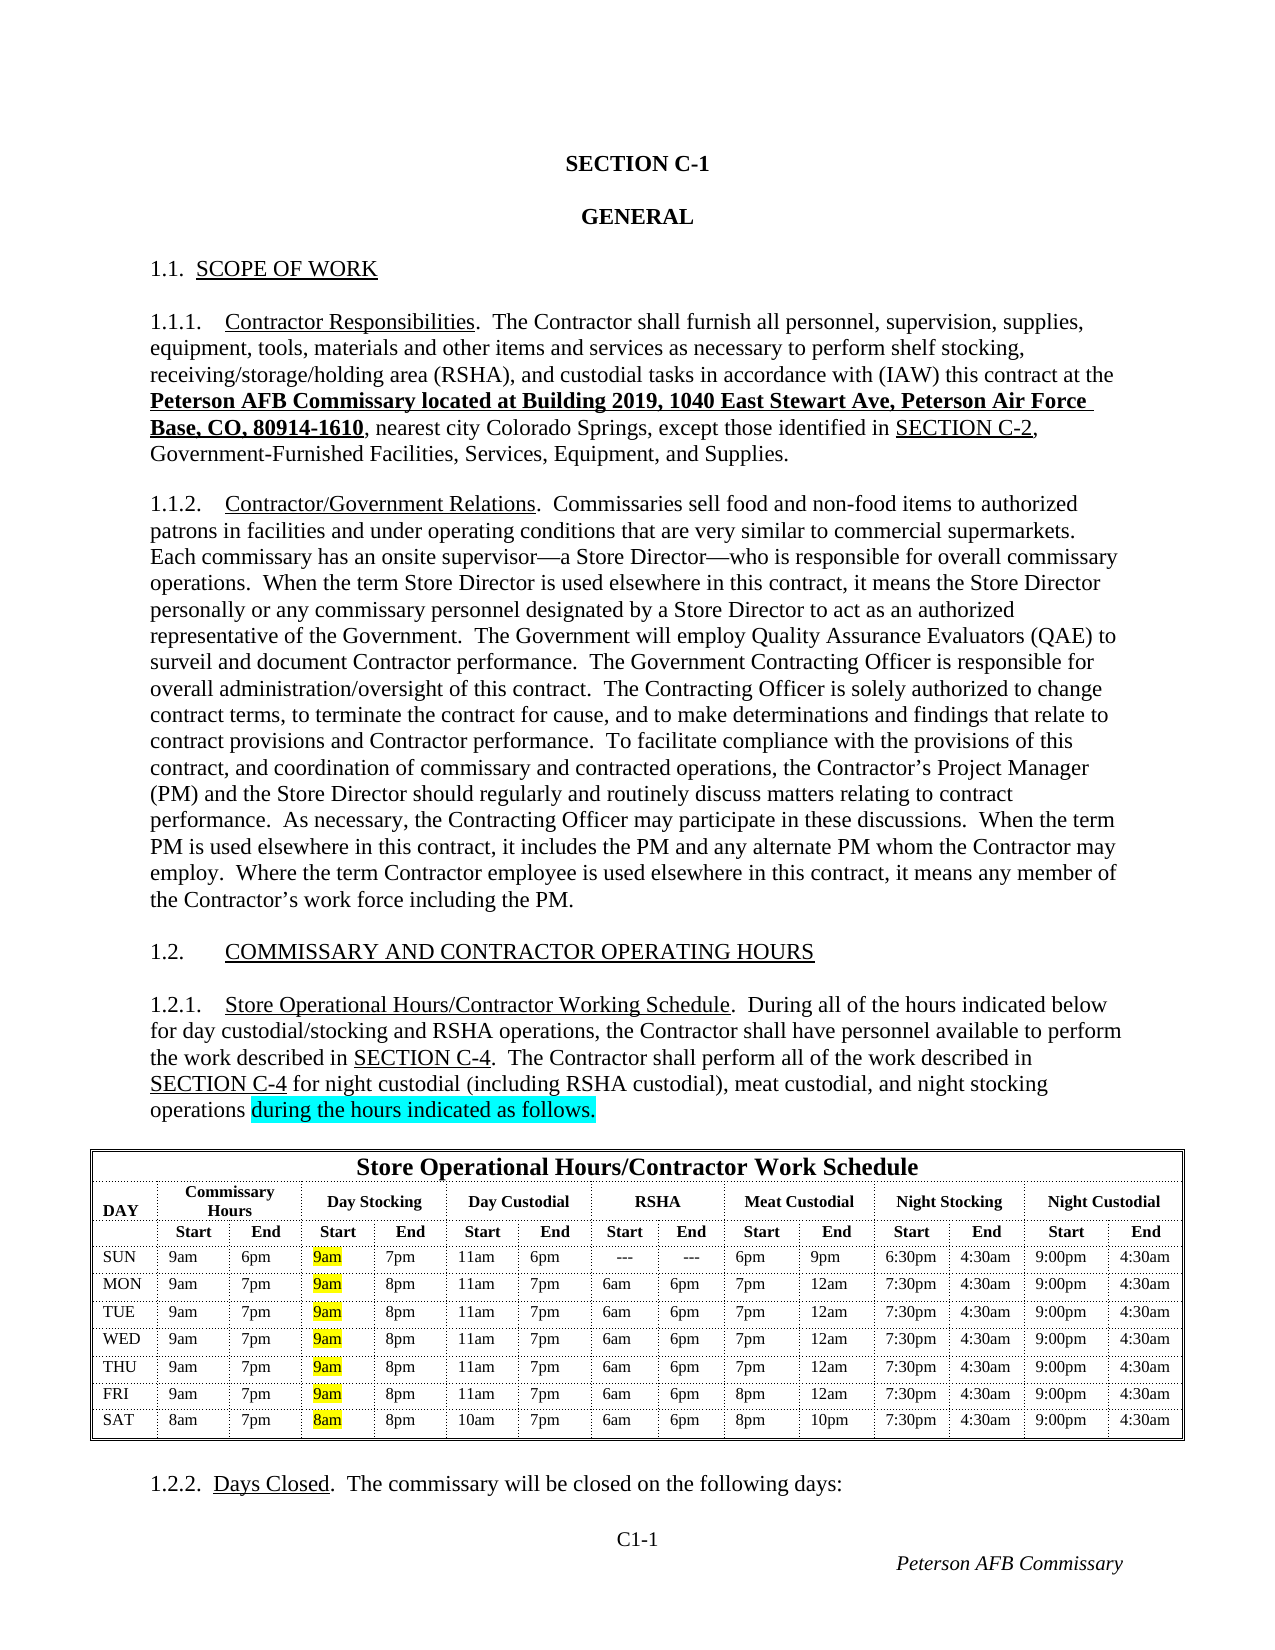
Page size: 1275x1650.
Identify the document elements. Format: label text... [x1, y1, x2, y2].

table_cell 12am [799, 1356, 874, 1383]
table_cell 9:00pm [1024, 1409, 1108, 1438]
table_cell 9am [158, 1383, 230, 1409]
text 1.2. COMMISSARY AND CONTRACTOR OPERATING HOURS [150, 938, 1125, 965]
table_cell 9am [302, 1246, 374, 1273]
table_cell 4:30am [1109, 1356, 1182, 1383]
table_cell --- [659, 1246, 724, 1273]
table_cell 6am [591, 1356, 658, 1383]
table_cell 6:30pm [874, 1246, 949, 1273]
table_cell End [659, 1220, 724, 1246]
table_cell 11am [446, 1383, 519, 1409]
table_cell 11am [446, 1301, 519, 1328]
table_cell 9:00pm [1024, 1328, 1108, 1356]
table_cell 12am [799, 1301, 874, 1328]
table_cell 9:00pm [1024, 1356, 1108, 1383]
table_cell 10pm [799, 1409, 874, 1438]
table_cell Start [591, 1220, 658, 1246]
table_cell 8pm [724, 1409, 799, 1438]
table_cell Start [302, 1220, 374, 1246]
table_cell 8am [158, 1409, 230, 1438]
table_cell 7pm [724, 1328, 799, 1356]
table_cell 9am [302, 1301, 374, 1328]
text SECTION C-1 [150, 150, 1125, 176]
table_cell Start [446, 1220, 519, 1246]
table_cell 6am [591, 1328, 658, 1356]
table_cell Thu [93, 1356, 157, 1383]
table_cell 4:30am [949, 1409, 1024, 1438]
table_cell 7pm [230, 1328, 302, 1356]
table_header Store Operational Hours/Contractor Work Schedule [93, 1152, 1182, 1181]
table_cell 6pm [659, 1328, 724, 1356]
table_cell 9am [158, 1301, 230, 1328]
table_cell [93, 1220, 157, 1246]
table_cell 8pm [374, 1301, 446, 1328]
table_cell 4:30am [949, 1246, 1024, 1273]
table_cell End [799, 1220, 874, 1246]
table_cell Start [1024, 1220, 1108, 1246]
table_cell RSHA [591, 1181, 724, 1220]
table_cell 6pm [659, 1273, 724, 1301]
table_cell Sat [93, 1409, 157, 1438]
table_cell 9am [302, 1273, 374, 1301]
table_cell 4:30am [949, 1301, 1024, 1328]
table_cell 4:30am [949, 1273, 1024, 1301]
table_cell 4:30am [949, 1383, 1024, 1409]
table_cell 7pm [374, 1246, 446, 1273]
table_cell 7:30pm [874, 1301, 949, 1328]
table_cell Meat Custodial [724, 1181, 874, 1220]
table_cell 7pm [230, 1383, 302, 1409]
table_cell 8pm [724, 1383, 799, 1409]
table_cell 6pm [230, 1246, 302, 1273]
text GENERAL [150, 203, 1125, 229]
table_cell End [519, 1220, 591, 1246]
table_cell 12am [799, 1328, 874, 1356]
table_cell End [1109, 1220, 1182, 1246]
table_cell 7pm [230, 1301, 302, 1328]
table_cell 7pm [724, 1301, 799, 1328]
table_cell 8pm [374, 1409, 446, 1438]
text 1.1.2. Contractor/Government Relations. Commissaries sell food and non-food items to authorized patrons in facilities and under operating conditions that are very similar to commercial supermarkets. Each commissary has an onsite supervisor—a Store Director—who is responsible for overall commissary operations. When the term Store Director is used elsewhere in this contract, it means the Store Director personally or any commissary personnel designated by a Store Director to act as an authorized representative of the Government. The Government will employ Quality Assurance Evaluators (QAE) to surveil and document Contractor performance. The Government Contracting Officer is responsible for overall administration/oversight of this contract. The Contracting Officer is solely authorized to change contract terms, to terminate the contract for cause, and to make determinations and findings that relate to contract provisions and Contractor performance. To facilitate compliance with the provisions of this contract, and coordination of commissary and contracted operations, the Contractor’s Project Manager (PM) and the Store Director should regularly and routinely discuss matters relating to contract performance. As necessary, the Contracting Officer may participate in these discussions. When the term PM is used elsewhere in this contract, it includes the PM and any alternate PM whom the Contractor may employ. Where the term Contractor employee is used elsewhere in this contract, it means any member of the Contractor’s work force including the PM. [150, 490, 1125, 912]
text 1.2.2. Days Closed. The commissary will be closed on the following days: [150, 1470, 1125, 1496]
table_cell Day Custodial [446, 1181, 591, 1220]
table_cell Fri [93, 1383, 157, 1409]
table_cell Mon [93, 1273, 157, 1301]
table_cell 7pm [519, 1328, 591, 1356]
text 1.1. SCOPE OF WORK [150, 255, 1125, 282]
table_cell 8pm [374, 1273, 446, 1301]
table_cell 4:30am [1109, 1246, 1182, 1273]
table_cell 8pm [374, 1356, 446, 1383]
table_cell Night Stocking [874, 1181, 1024, 1220]
table_cell 7pm [519, 1301, 591, 1328]
table_cell 6pm [659, 1383, 724, 1409]
table_cell 7:30pm [874, 1356, 949, 1383]
table_cell 4:30am [949, 1328, 1024, 1356]
table_cell 7pm [519, 1273, 591, 1301]
table_cell 9am [158, 1328, 230, 1356]
table_cell 11am [446, 1246, 519, 1273]
table_cell 12am [799, 1383, 874, 1409]
table_cell 9am [158, 1246, 230, 1273]
text 1.1.1. Contractor Responsibilities. The Contractor shall furnish all personnel, supervision, supplies, equipment, tools, materials and other items and services as necessary to perform shelf stocking, receiving/storage/holding area (RSHA), and custodial tasks in accordance with (IAW) this contract at the Peterson AFB Commissary located at Building 2019, 1040 East Stewart Ave, Peterson Air Force Base, CO, 80914-1610, nearest city Colorado Springs, except those identified in Section C-2, Government-Furnished Facilities, Services, Equipment, and Supplies. [150, 308, 1125, 466]
text 1.2.1. Store Operational Hours/Contractor Working Schedule. During all of the hours indicated below for day custodial/stocking and RSHA operations, the Contractor shall have personnel available to perform the work described in SECTION C-4. The Contractor shall perform all of the work described in SECTION C-4 for night custodial (including RSHA custodial), meat custodial, and night stocking operations during the hours indicated as follows. [150, 991, 1125, 1123]
table_cell Day Stocking [302, 1181, 446, 1220]
table_cell 7:30pm [874, 1328, 949, 1356]
table_cell 7pm [519, 1409, 591, 1438]
table_cell 7pm [230, 1273, 302, 1301]
table_cell 4:30am [1109, 1301, 1182, 1328]
table_cell 7pm [519, 1383, 591, 1409]
table_cell 9am [302, 1356, 374, 1383]
table_cell 4:30am [1109, 1383, 1182, 1409]
table_cell 8pm [374, 1383, 446, 1409]
table_cell 9am [158, 1273, 230, 1301]
table_cell 7:30pm [874, 1273, 949, 1301]
table_cell 7:30pm [874, 1409, 949, 1438]
table_cell Commissary Hours [158, 1181, 302, 1220]
table_cell 9pm [799, 1246, 874, 1273]
table_cell 9:00pm [1024, 1301, 1108, 1328]
table_cell 6pm [724, 1246, 799, 1273]
table_cell 7pm [724, 1273, 799, 1301]
table_cell 7pm [519, 1356, 591, 1383]
table_cell 9am [302, 1328, 374, 1356]
table_cell 6am [591, 1301, 658, 1328]
table_cell 9:00pm [1024, 1246, 1108, 1273]
table_cell Start [874, 1220, 949, 1246]
table_cell End [374, 1220, 446, 1246]
table_cell 10am [446, 1409, 519, 1438]
table_cell 9am [158, 1356, 230, 1383]
table_cell 7pm [230, 1356, 302, 1383]
table_cell Start [724, 1220, 799, 1246]
table_cell 6am [591, 1383, 658, 1409]
table_cell DAY [93, 1181, 157, 1220]
table_cell 7pm [724, 1356, 799, 1383]
table_cell 6pm [659, 1301, 724, 1328]
table_cell --- [591, 1246, 658, 1273]
table_cell 11am [446, 1356, 519, 1383]
table_cell 8am [302, 1409, 374, 1438]
table_cell 8pm [374, 1328, 446, 1356]
table_cell 9am [302, 1383, 374, 1409]
table_cell 4:30am [949, 1356, 1024, 1383]
table_cell 6am [591, 1273, 658, 1301]
table_cell Sun [93, 1246, 157, 1273]
table_cell Start [158, 1220, 230, 1246]
table_cell 6pm [659, 1356, 724, 1383]
table_cell Tue [93, 1301, 157, 1328]
table_cell 11am [446, 1273, 519, 1301]
table_cell 4:30am [1109, 1409, 1182, 1438]
table_cell 12am [799, 1273, 874, 1301]
table_cell 7:30pm [874, 1383, 949, 1409]
table_cell Wed [93, 1328, 157, 1356]
table_cell End [230, 1220, 302, 1246]
table_cell 7pm [230, 1409, 302, 1438]
table_cell 6pm [659, 1409, 724, 1438]
table_cell Night Custodial [1024, 1181, 1182, 1220]
table_cell 4:30am [1109, 1273, 1182, 1301]
table_cell 11am [446, 1328, 519, 1356]
table_cell 9:00pm [1024, 1383, 1108, 1409]
table_cell 6am [591, 1409, 658, 1438]
table_cell 4:30am [1109, 1328, 1182, 1356]
table_cell 6pm [519, 1246, 591, 1273]
table_cell 9:00pm [1024, 1273, 1108, 1301]
table_cell End [949, 1220, 1024, 1246]
